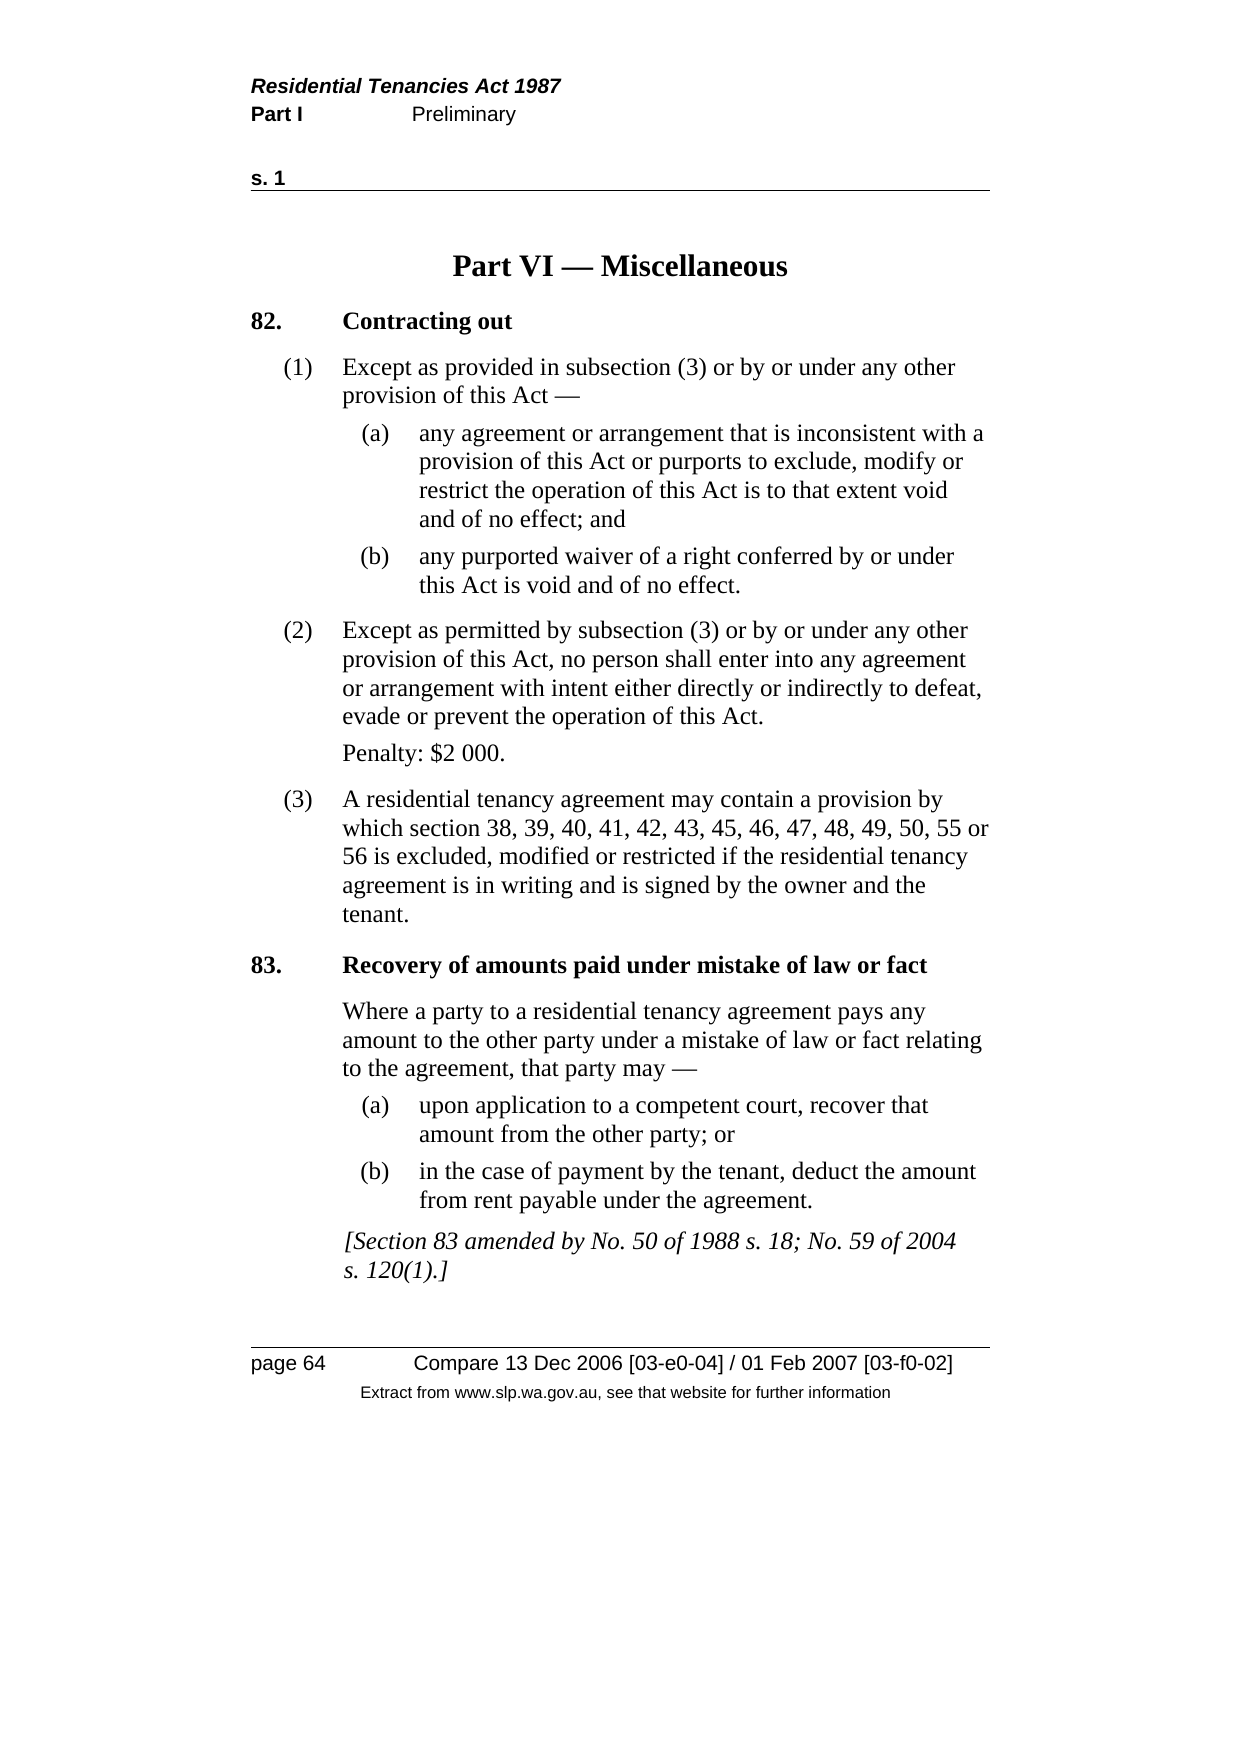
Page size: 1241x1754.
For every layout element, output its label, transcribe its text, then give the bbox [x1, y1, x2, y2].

text (1) Except as provided in subsection (3) or by or under any other provision of this Act — [251, 352, 990, 409]
text (2) Except as permitted by subsection (3) or by or under any other provision of this Act, no person shall enter into any agreement or arrangement with intent either directly or indirectly to defeat, evade or prevent the operation of this Act. [251, 615, 990, 730]
text Where a party to a residential tenancy agreement pays any amount to the other party under a mistake of law or fact relating to the agreement, that party may — [251, 996, 990, 1082]
text (3) A residential tenancy agreement may contain a provision by which section 38, 39, 40, 41, 42, 43, 45, 46, 47, 48, 49, 50, 55 or 56 is excluded, modified or restricted if the residential tenancy agreement is in writing and is signed by the owner and the tenant. [251, 784, 990, 928]
text [Section 83 amended by No. 50 of 1988 s. 18; No. 59 of 2004 s. 120(1).] [251, 1226, 990, 1284]
subtitle 83. Recovery of amounts paid under mistake of law or fact [251, 951, 990, 979]
text (b) any purported waiver of a right conferred by or under this Act is void and of no effect. [251, 541, 990, 598]
subtitle 82. Contracting out [251, 306, 990, 335]
text (a) upon application to a competent court, recover that amount from the other party; or [251, 1091, 990, 1148]
text Penalty: $2 000. [251, 738, 990, 767]
subtitle Part VI — Miscellaneous [251, 247, 990, 283]
text (a) any agreement or arrangement that is inconsistent with a provision of this Act or purports to exclude, modify or restrict the operation of this Act is to that extent void and of no effect; and [251, 418, 990, 533]
text (b) in the case of payment by the tenant, deduct the amount from rent payable under the agreement. [251, 1156, 990, 1214]
